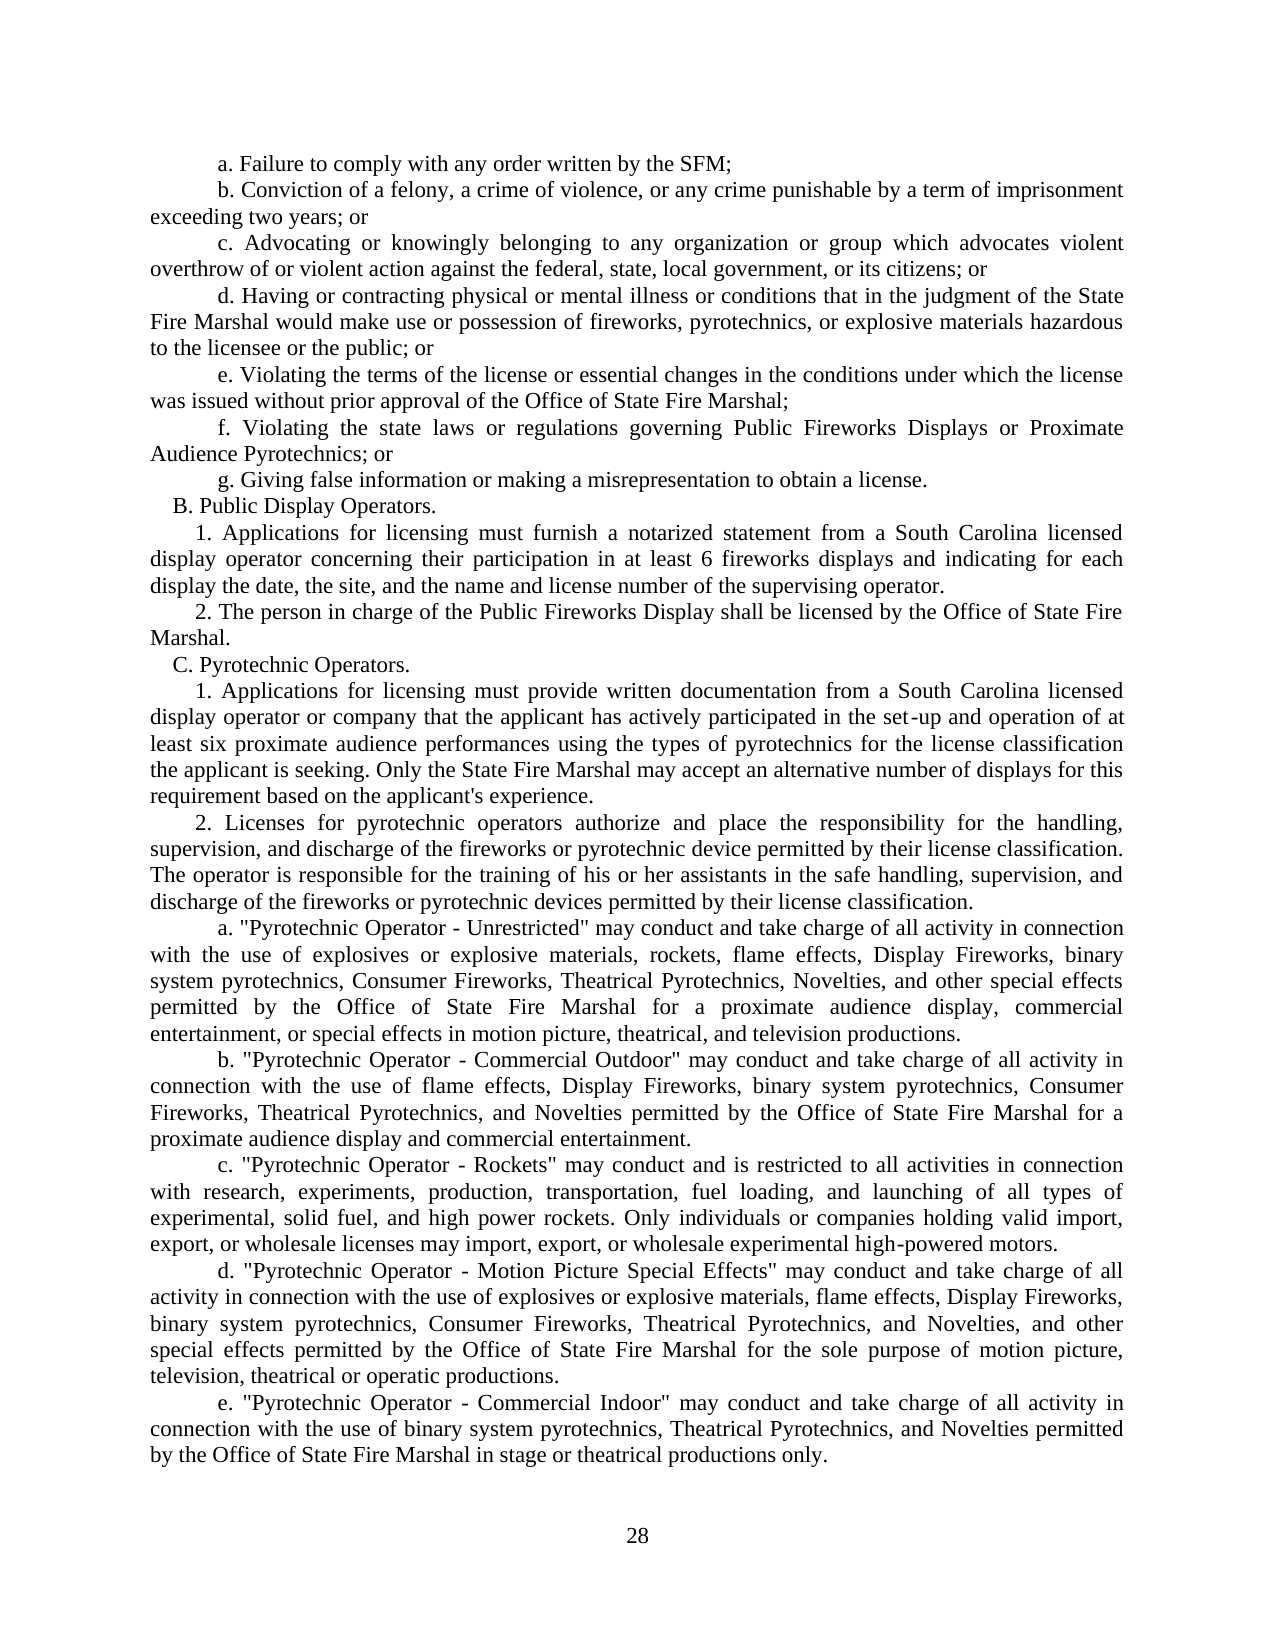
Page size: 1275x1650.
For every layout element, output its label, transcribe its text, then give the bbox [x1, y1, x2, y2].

text 2. Licenses for pyrotechnic operators authorize and place the responsibility for the handling, supervision, and discharge of the fireworks or pyrotechnic device permitted by their license classification. The operator is responsible for the training of his or her assistants in the safe handling, supervision, and discharge of the fireworks or pyrotechnic devices permitted by their license classification. [150, 809, 1125, 914]
text b. "Pyrotechnic Operator - Commercial Outdoor" may conduct and take charge of all activity in connection with the use of flame effects, Display Fireworks, binary system pyrotechnics, Consumer Fireworks, Theatrical Pyrotechnics, and Novelties permitted by the Office of State Fire Marshal for a proximate audience display and commercial entertainment. [150, 1046, 1125, 1151]
text 1. Applications for licensing must furnish a notarized statement from a South Carolina licensed display operator concerning their participation in at least 6 fireworks displays and indicating for each display the date, the site, and the name and license number of the supervising operator. [150, 519, 1125, 598]
text 2. The person in charge of the Public Fireworks Display shall be licensed by the Office of State Fire Marshal. [150, 598, 1125, 651]
text c. Advocating or knowingly belonging to any organization or group which advocates violent overthrow of or violent action against the federal, state, local government, or its citizens; or [150, 229, 1125, 282]
text e. "Pyrotechnic Operator - Commercial Indoor" may conduct and take charge of all activity in connection with the use of binary system pyrotechnics, Theatrical Pyrotechnics, and Novelties permitted by the Office of State Fire Marshal in stage or theatrical productions only. [150, 1389, 1125, 1468]
text c. "Pyrotechnic Operator - Rockets" may conduct and is restricted to all activities in connection with research, experiments, production, transportation, fuel loading, and launching of all types of experimental, solid fuel, and high power rockets. Only individuals or companies holding valid import, export, or wholesale licenses may import, export, or wholesale experimental high-powered motors. [150, 1151, 1125, 1257]
text b. Conviction of a felony, a crime of violence, or any crime punishable by a term of imprisonment exceeding two years; or [150, 176, 1125, 229]
text B. Public Display Operators. [150, 493, 1125, 519]
text f. Violating the state laws or regulations governing Public Fireworks Displays or Proximate Audience Pyrotechnics; or [150, 413, 1125, 466]
text 1. Applications for licensing must provide written documentation from a South Carolina licensed display operator or company that the applicant has actively participated in the set-up and operation of at least six proximate audience performances using the types of pyrotechnics for the license classification the applicant is seeking. Only the State Fire Marshal may accept an alternative number of displays for this requirement based on the applicant's experience. [150, 677, 1125, 809]
text a. "Pyrotechnic Operator - Unrestricted" may conduct and take charge of all activity in connection with the use of explosives or explosive materials, rockets, flame effects, Display Fireworks, binary system pyrotechnics, Consumer Fireworks, Theatrical Pyrotechnics, Novelties, and other special effects permitted by the Office of State Fire Marshal for a proximate audience display, commercial entertainment, or special effects in motion picture, theatrical, and television productions. [150, 914, 1125, 1046]
text e. Violating the terms of the license or essential changes in the conditions under which the license was issued without prior approval of the Office of State Fire Marshal; [150, 361, 1125, 413]
text d. Having or contracting physical or mental illness or conditions that in the judgment of the State Fire Marshal would make use or possession of fireworks, pyrotechnics, or explosive materials hazardous to the licensee or the public; or [150, 282, 1125, 361]
text g. Giving false information or making a misrepresentation to obtain a license. [150, 466, 1125, 493]
text a. Failure to comply with any order written by the SFM; [150, 150, 1125, 176]
text d. "Pyrotechnic Operator - Motion Picture Special Effects" may conduct and take charge of all activity in connection with the use of explosives or explosive materials, flame effects, Display Fireworks, binary system pyrotechnics, Consumer Fireworks, Theatrical Pyrotechnics, and Novelties, and other special effects permitted by the Office of State Fire Marshal for the sole purpose of motion picture, television, theatrical or operatic productions. [150, 1257, 1125, 1389]
text C. Pyrotechnic Operators. [150, 651, 1125, 677]
